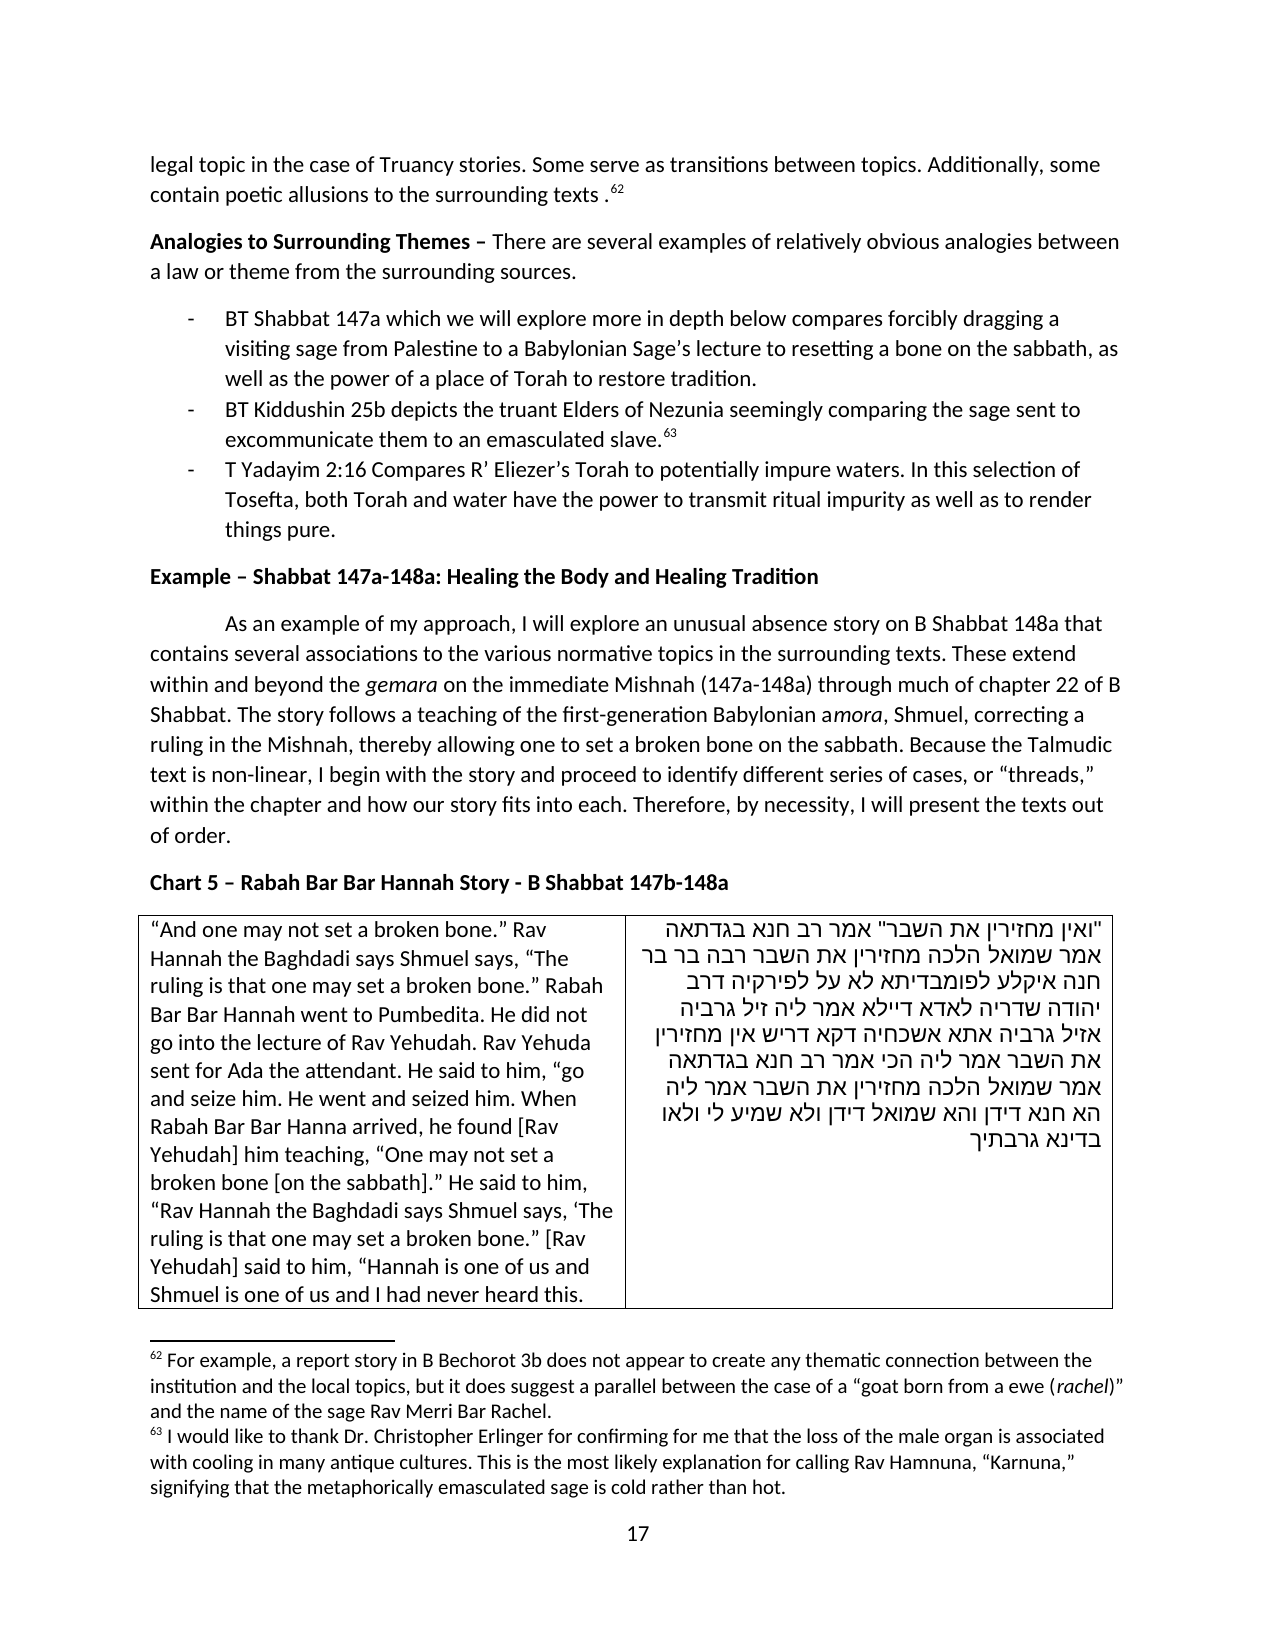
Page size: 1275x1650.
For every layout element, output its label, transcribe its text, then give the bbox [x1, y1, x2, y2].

list T Yadayim 2:16 Compares R’ Eliezer’s Torah to potentially impure waters. In this selection of Tosefta, both Torah and water have the power to transmit ritual impurity as well as to render things pure. [187, 455, 1125, 544]
text Chart 5 – Rabah Bar Bar Hannah Story - B Shabbat 147b-148a [150, 868, 1125, 896]
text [150, 150, 1125, 208]
text Example – Shabbat 147a-148a: Healing the Body and Healing Tradition [150, 562, 1125, 591]
text As an example of my approach, I will explore an unusual absence story on B Shabbat 148a that contains several associations to the various normative topics in the surrounding texts. These extend within and beyond the gemara on the immediate Mishnah (147a-148a) through much of chapter 22 of B Shabbat. The story follows a teaching of the first-generation Babylonian amora, Shmuel, correcting a ruling in the Mishnah, thereby allowing one to set a broken bone on the sabbath. Because the Talmudic text is non-linear, I begin with the story and proceed to identify different series of cases, or “threads,” within the chapter and how our story fits into each. Therefore, by necessity, I will present the texts out of order. [150, 609, 1125, 849]
text Analogies to Surrounding Themes – There are several examples of relatively obvious analogies between a law or theme from the surrounding sources. [150, 227, 1125, 285]
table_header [139, 916, 625, 1308]
list BT Shabbat 147a which we will explore more in depth below compares forcibly dragging a visiting sage from Palestine to a Babylonian Sage’s lecture to resetting a bone on the sabbath, as well as the power of a place of Torah to restore tradition. [187, 304, 1125, 393]
list BT Kiddushin 25b depicts the truant Elders of Nezunia seemingly comparing the sage sent to excommunicate them to an emasculated slave. [187, 395, 1125, 453]
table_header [626, 916, 1112, 1308]
